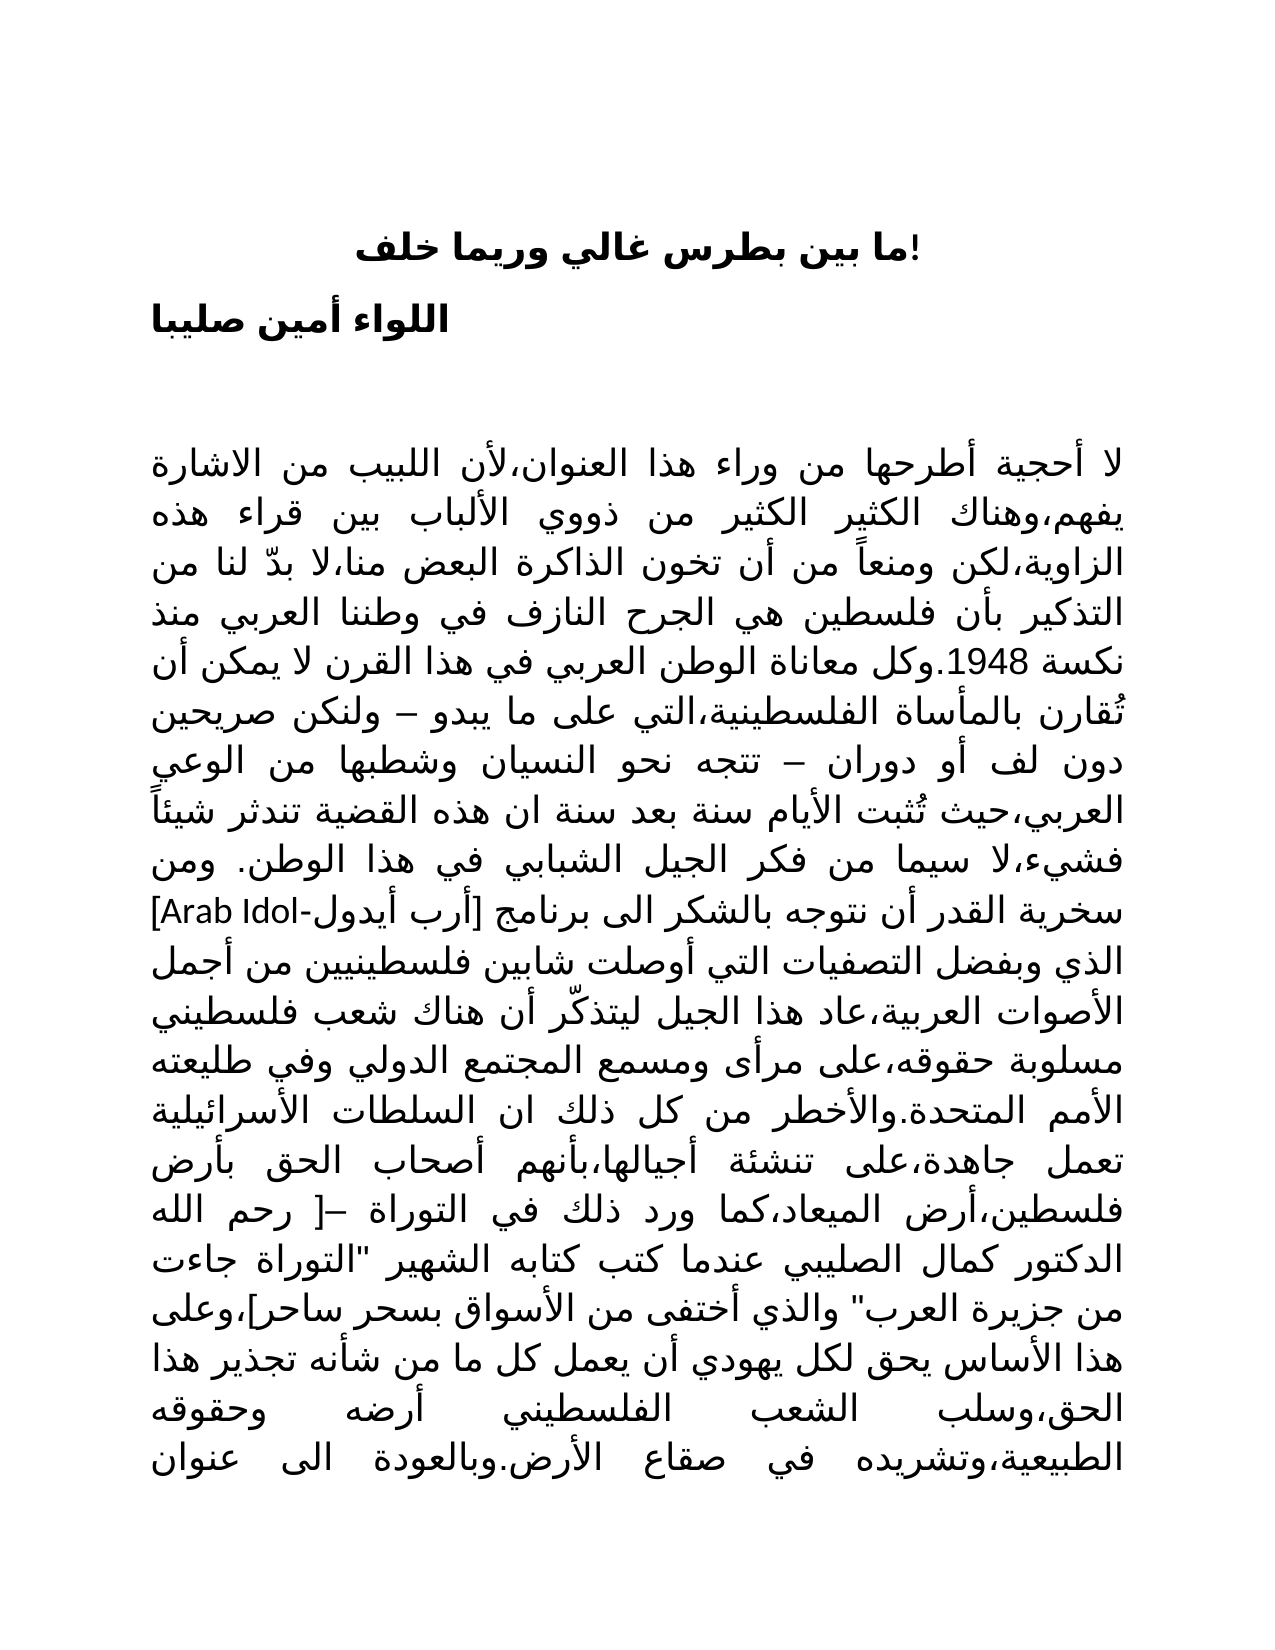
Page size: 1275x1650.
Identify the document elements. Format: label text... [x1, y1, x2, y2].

text ما بين بطرس غالي وريما خلف! [150, 223, 1125, 269]
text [150, 441, 1125, 1478]
text اللواء أمين صليبا [150, 297, 1125, 340]
